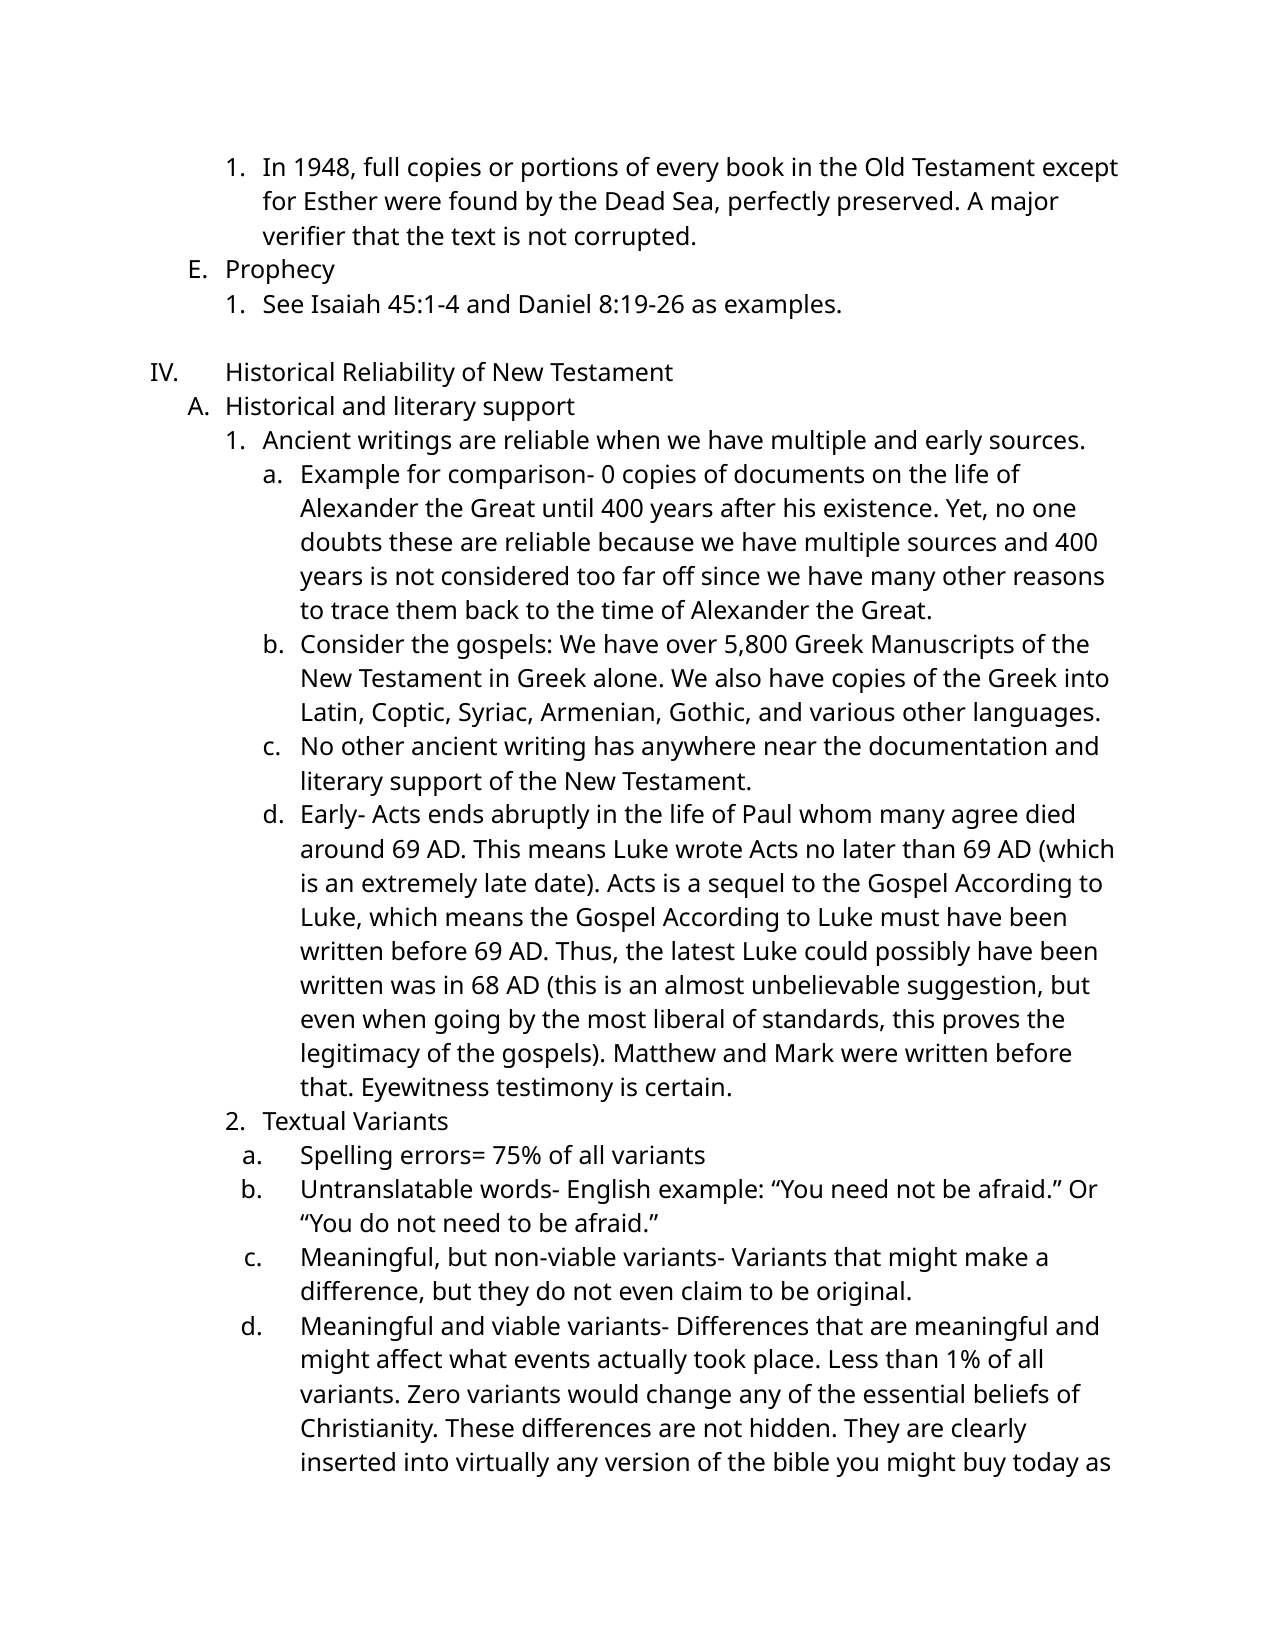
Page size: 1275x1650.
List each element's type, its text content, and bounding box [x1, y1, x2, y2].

list Historical and literary support [187, 388, 1125, 422]
list Historical Reliability of New Testament [150, 354, 1125, 388]
list Prophecy [187, 252, 1125, 286]
list Untranslatable words- English example: “You need not be afraid.” Or “You do not need to be afraid.” [262, 1172, 1125, 1240]
list Meaningful, but non-viable variants- Variants that might make a difference, but they do not even claim to be original. [262, 1240, 1125, 1308]
list Ancient writings are reliable when we have multiple and early sources. [225, 422, 1125, 457]
list Example for comparison- 0 copies of documents on the life of Alexander the Great until 400 years after his existence. Yet, no one doubts these are reliable because we have multiple sources and 400 years is not considered too far off since we have many other reasons to trace them back to the time of Alexander the Great. [262, 457, 1125, 627]
list Early- Acts ends abruptly in the life of Paul whom many agree died around 69 AD. This means Luke wrote Acts no later than 69 AD (which is an extremely late date). Acts is a sequel to the Gospel According to Luke, which means the Gospel According to Luke must have been written before 69 AD. Thus, the latest Luke could possibly have been written was in 68 AD (this is an almost unbelievable suggestion, but even when going by the most liberal of standards, this proves the legitimacy of the gospels). Matthew and Mark were written before that. Eyewitness testimony is certain. [262, 797, 1125, 1104]
list No other ancient writing has anywhere near the documentation and literary support of the New Testament. [262, 729, 1125, 797]
list See Isaiah 45:1-4 and Daniel 8:19-26 as examples. [225, 286, 1125, 320]
list Textual Variants [225, 1104, 1125, 1138]
list Spelling errors= 75% of all variants [262, 1138, 1125, 1172]
list Consider the gospels: We have over 5,800 Greek Manuscripts of the New Testament in Greek alone. We also have copies of the Greek into Latin, Coptic, Syriac, Armenian, Gothic, and various other languages. [262, 627, 1125, 729]
list In 1948, full copies or portions of every book in the Old Testament except for Esther were found by the Dead Sea, perfectly preserved. A major verifier that the text is not corrupted. [225, 150, 1125, 252]
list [262, 1308, 1125, 1478]
